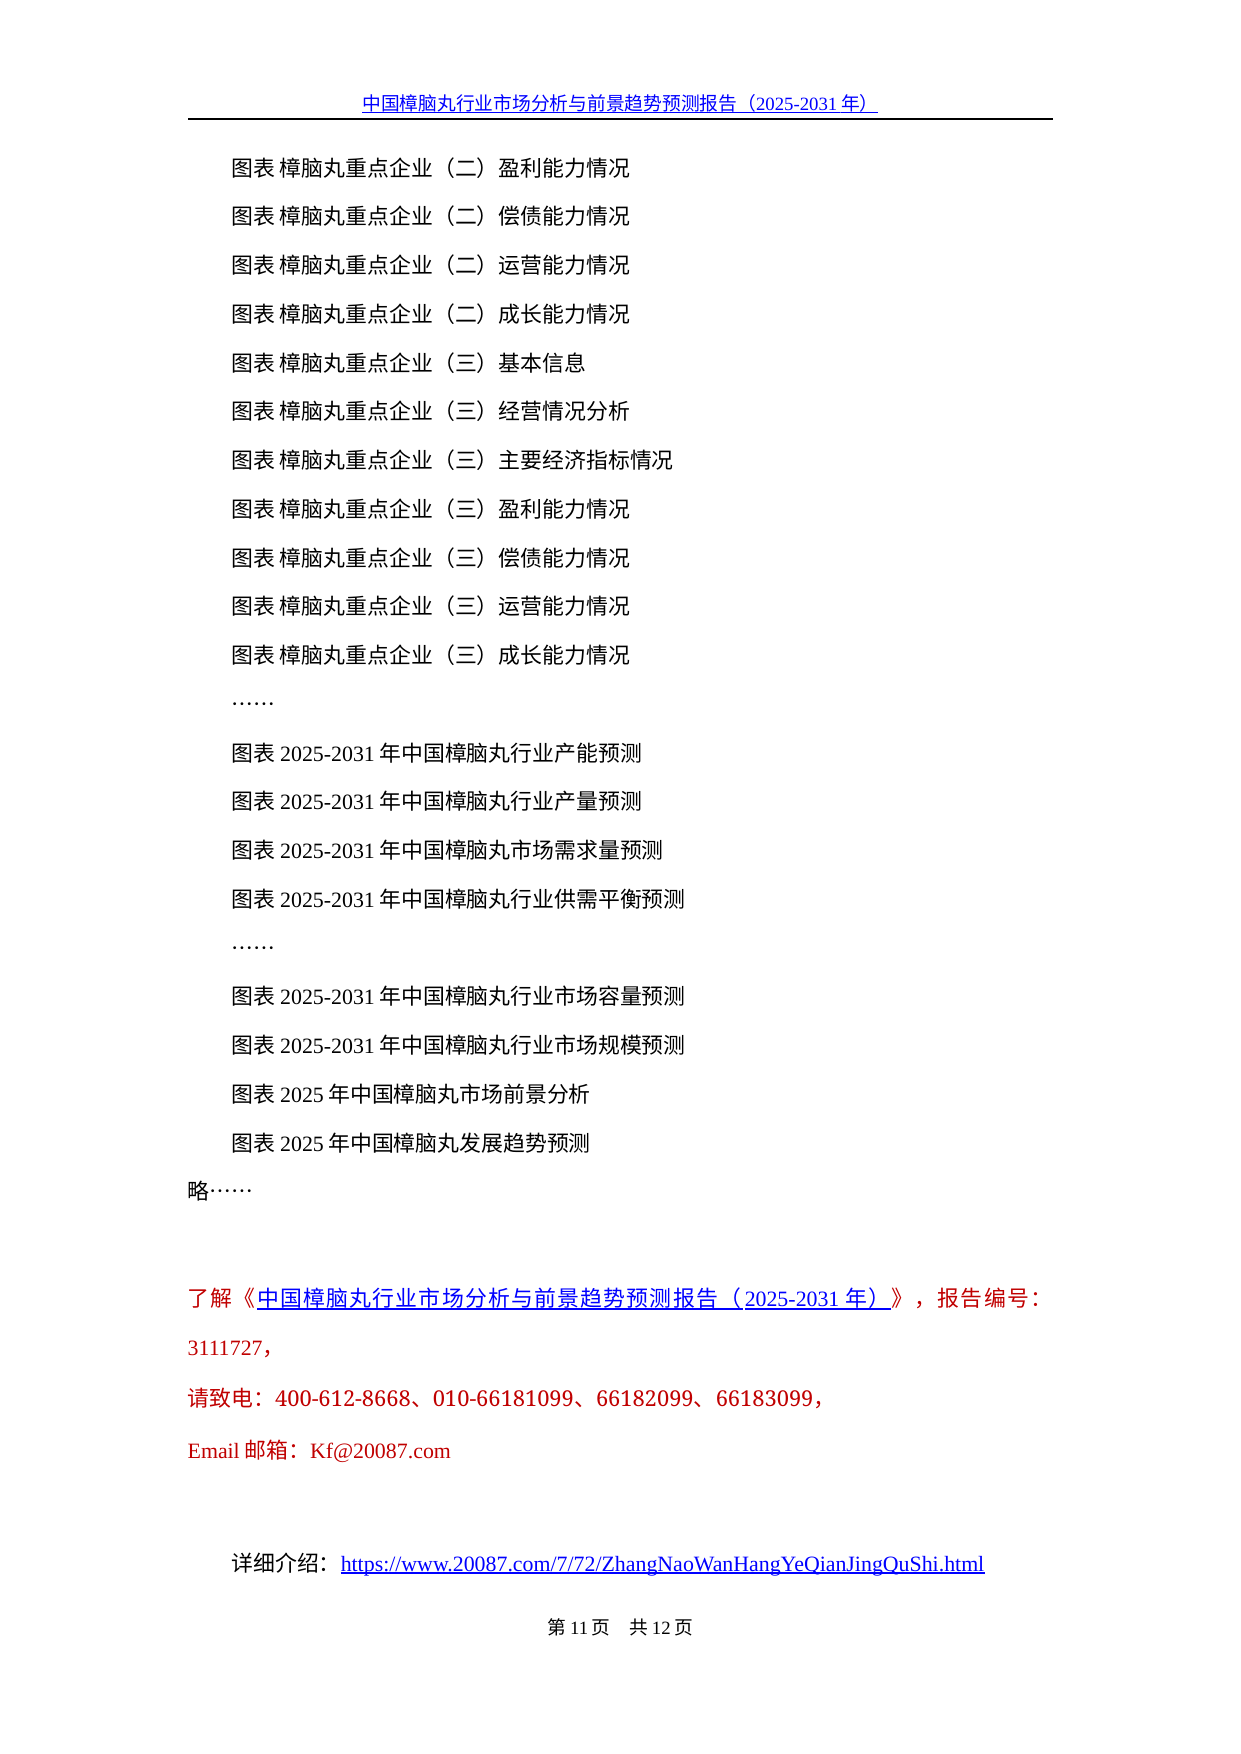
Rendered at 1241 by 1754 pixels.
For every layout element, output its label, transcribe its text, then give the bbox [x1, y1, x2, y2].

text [187, 150, 1053, 1206]
text Email邮箱：Kf@20087.com [187, 1432, 1053, 1465]
text 详细介绍：https://www.20087.com/7/72/ZhangNaoWanHangYeQianJingQuShi.html [187, 1545, 1053, 1578]
text 请致电：400-612-8668、010-66181099、66182099、66183099， [187, 1381, 1053, 1413]
text 了解《中国樟脑丸行业市场分析与前景趋势预测报告（2025-2031年）》，报告编号：3111727， [187, 1280, 1053, 1362]
